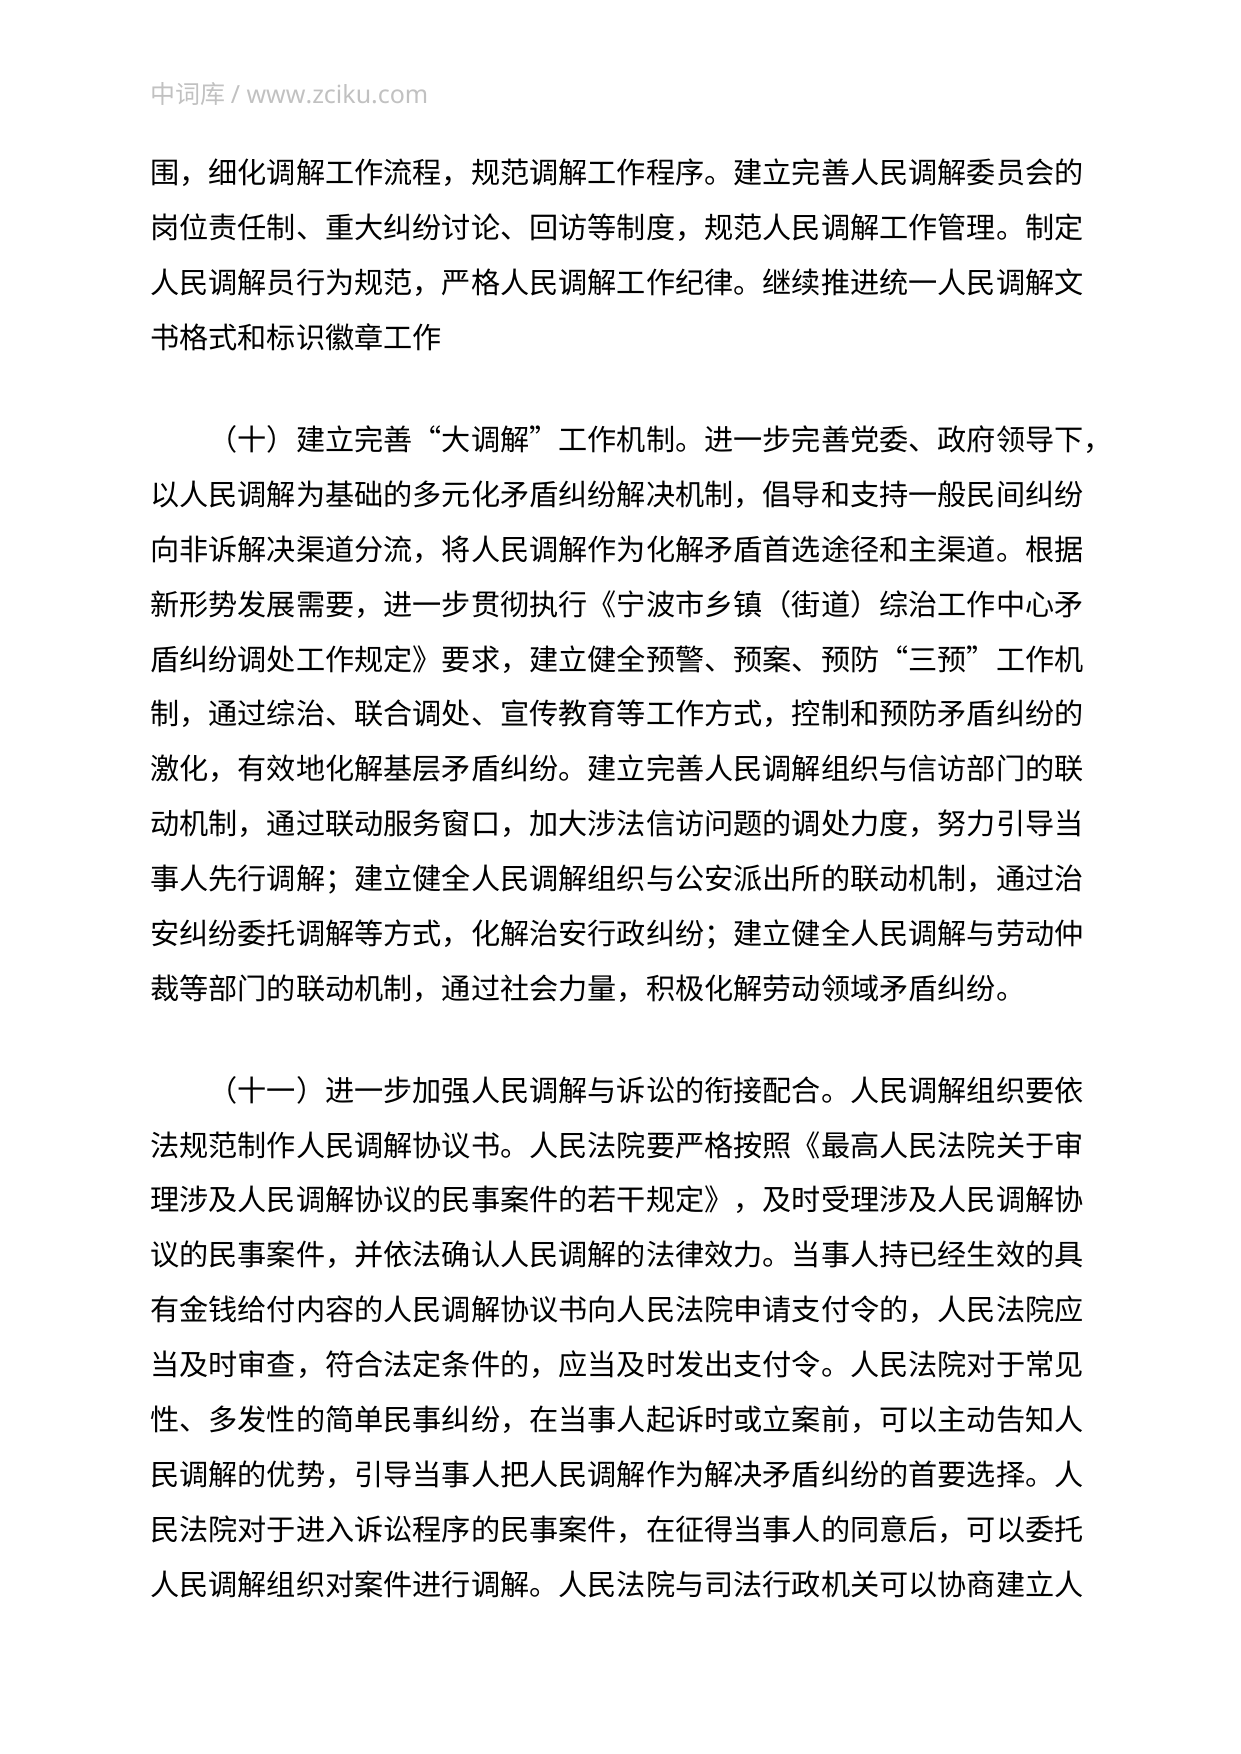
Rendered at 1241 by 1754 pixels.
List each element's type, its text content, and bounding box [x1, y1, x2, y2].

text （十）建立完善“大调解”工作机制。进一步完善党委、政府领导下，以人民调解为基础的多元化矛盾纠纷解决机制，倡导和支持一般民间纠纷向非诉解决渠道分流，将人民调解作为化解矛盾首选途径和主渠道。根据新形势发展需要，进一步贯彻执行《宁波市乡镇（街道）综治工作中心矛盾纠纷调处工作规定》要求，建立健全预警、预案、预防“三预”工作机制，通过综治、联合调处、宣传教育等工作方式，控制和预防矛盾纠纷的激化，有效地化解基层矛盾纠纷。建立完善人民调解组织与信访部门的联动机制，通过联动服务窗口，加大涉法信访问题的调处力度，努力引导当事人先行调解；建立健全人民调解组织与公安派出所的联动机制，通过治安纠纷委托调解等方式，化解治安行政纠纷；建立健全人民调解与劳动仲裁等部门的联动机制，通过社会力量，积极化解劳动领域矛盾纠纷。 [150, 416, 1090, 1008]
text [150, 1067, 1090, 1603]
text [150, 150, 1090, 357]
